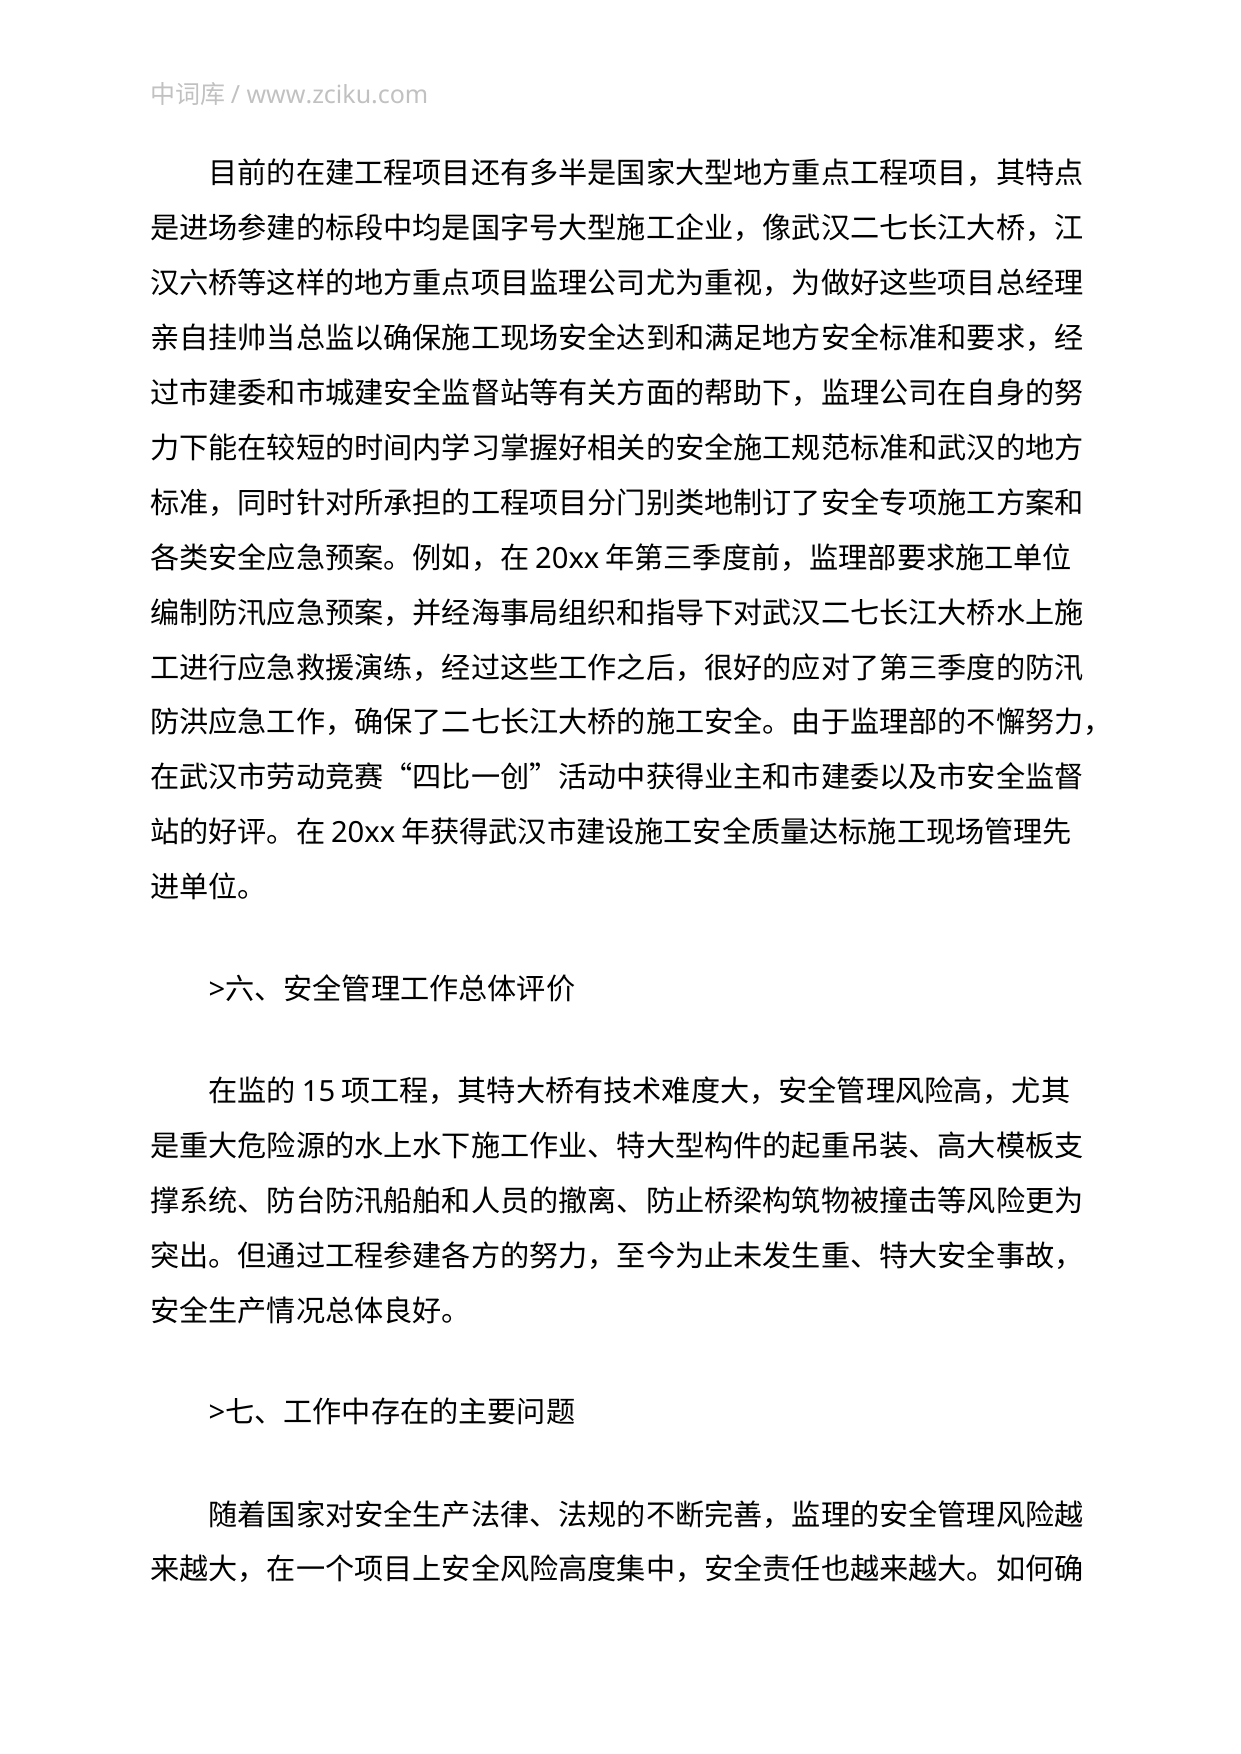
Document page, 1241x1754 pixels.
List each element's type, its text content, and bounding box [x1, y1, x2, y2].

text 在监的15项工程，其特大桥有技术难度大，安全管理风险高，尤其是重大危险源的水上水下施工作业、特大型构件的起重吊装、高大模板支撑系统、防台防汛船舶和人员的撤离、防止桥梁构筑物被撞击等风险更为突出。但通过工程参建各方的努力，至今为止未发生重、特大安全事故，安全生产情况总体良好。 [150, 1068, 1090, 1329]
text >六、安全管理工作总体评价 [150, 966, 1090, 1008]
text 目前的在建工程项目还有多半是国家大型地方重点工程项目，其特点是进场参建的标段中均是国字号大型施工企业，像武汉二七长江大桥，江汉六桥等这样的地方重点项目监理公司尤为重视，为做好这些项目总经理亲自挂帅当总监以确保施工现场安全达到和满足地方安全标准和要求，经过市建委和市城建安全监督站等有关方面的帮助下，监理公司在自身的努力下能在较短的时间内学习掌握好相关的安全施工规范标准和武汉的地方标准，同时针对所承担的工程项目分门别类地制订了安全专项施工方案和各类安全应急预案。例如，在20xx年第三季度前，监理部要求施工单位编制防汛应急预案，并经海事局组织和指导下对武汉二七长江大桥水上施工进行应急救援演练，经过这些工作之后，很好的应对了第三季度的防汛防洪应急工作，确保了二七长江大桥的施工安全。由于监理部的不懈努力，在武汉市劳动竞赛“四比一创”活动中获得业主和市建委以及市安全监督站的好评。在20xx年获得武汉市建设施工安全质量达标施工现场管理先进单位。 [150, 150, 1090, 906]
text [150, 1491, 1090, 1588]
text >七、工作中存在的主要问题 [150, 1389, 1090, 1431]
